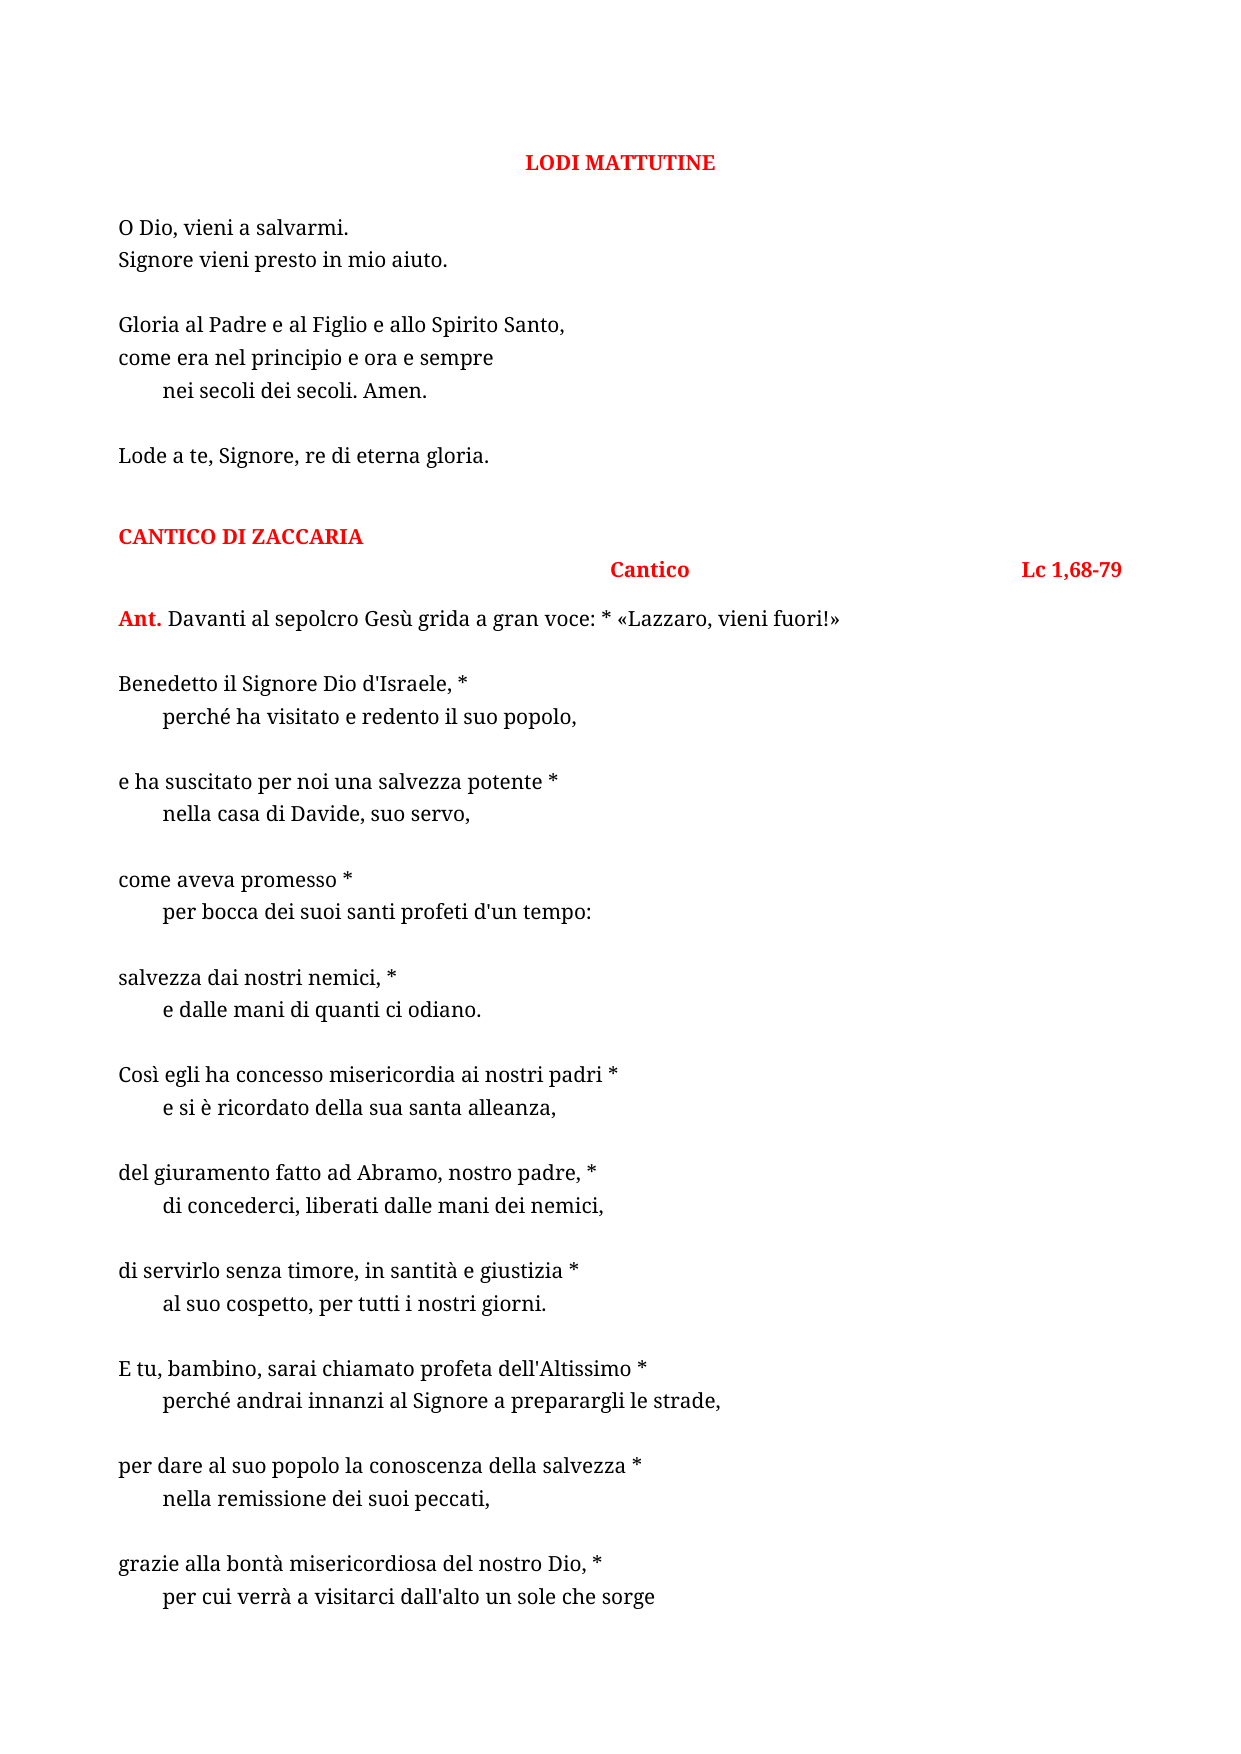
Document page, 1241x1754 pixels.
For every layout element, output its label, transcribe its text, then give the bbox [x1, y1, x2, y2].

text come era nel principio e ora e sempre [118, 343, 1122, 372]
text perché andrai innanzi al Signore a preparargli le strade, [118, 1386, 1122, 1415]
text e ha suscitato per noi una salvezza potente * [118, 767, 1122, 795]
text per bocca dei suoi santi profeti d'un tempo: [118, 897, 1122, 926]
text nella remissione dei suoi peccati, [118, 1484, 1122, 1513]
text Gloria al Padre e al Figlio e allo Spirito Santo, [118, 311, 1122, 339]
text Cantico Lc 1,68-79 [118, 555, 1122, 583]
text Così egli ha concesso misericordia ai nostri padri * [118, 1060, 1122, 1089]
text nella casa di Davide, suo servo, [118, 799, 1122, 828]
text e si è ricordato della sua santa alleanza, [118, 1093, 1122, 1121]
text salvezza dai nostri nemici, * [118, 963, 1122, 991]
text Lode a te, Signore, re di eterna gloria. [118, 441, 1122, 469]
text del giuramento fatto ad Abramo, nostro padre, * [118, 1158, 1122, 1187]
text Signore vieni presto in mio aiuto. [118, 245, 1122, 274]
text per dare al suo popolo la conoscenza della salvezza * [118, 1452, 1122, 1480]
text nei secoli dei secoli. Amen. [118, 376, 1122, 404]
text LODI MATTUTINE [118, 148, 1122, 176]
text di servirlo senza timore, in santità e giustizia * [118, 1256, 1122, 1284]
text di concederci, liberati dalle mani dei nemici, [118, 1191, 1122, 1219]
text per cui verrà a visitarci dall'alto un sole che sorge [118, 1582, 1122, 1611]
text CANTICO DI ZACCARIA [118, 522, 1122, 551]
text e dalle mani di quanti ci odiano. [118, 995, 1122, 1024]
text O Dio, vieni a salvarmi. [118, 213, 1122, 241]
text al suo cospetto, per tutti i nostri giorni. [118, 1289, 1122, 1317]
text Ant. Davanti al sepolcro Gesù grida a gran voce: * «Lazzaro, vieni fuori!» [118, 604, 1122, 632]
text Benedetto il Signore Dio d'Israele, * [118, 669, 1122, 698]
text E tu, bambino, sarai chiamato profeta dell'Altissimo * [118, 1354, 1122, 1382]
text perché ha visitato e redento il suo popolo, [118, 702, 1122, 730]
text grazie alla bontà misericordiosa del nostro Dio, * [118, 1549, 1122, 1578]
text come aveva promesso * [118, 865, 1122, 893]
